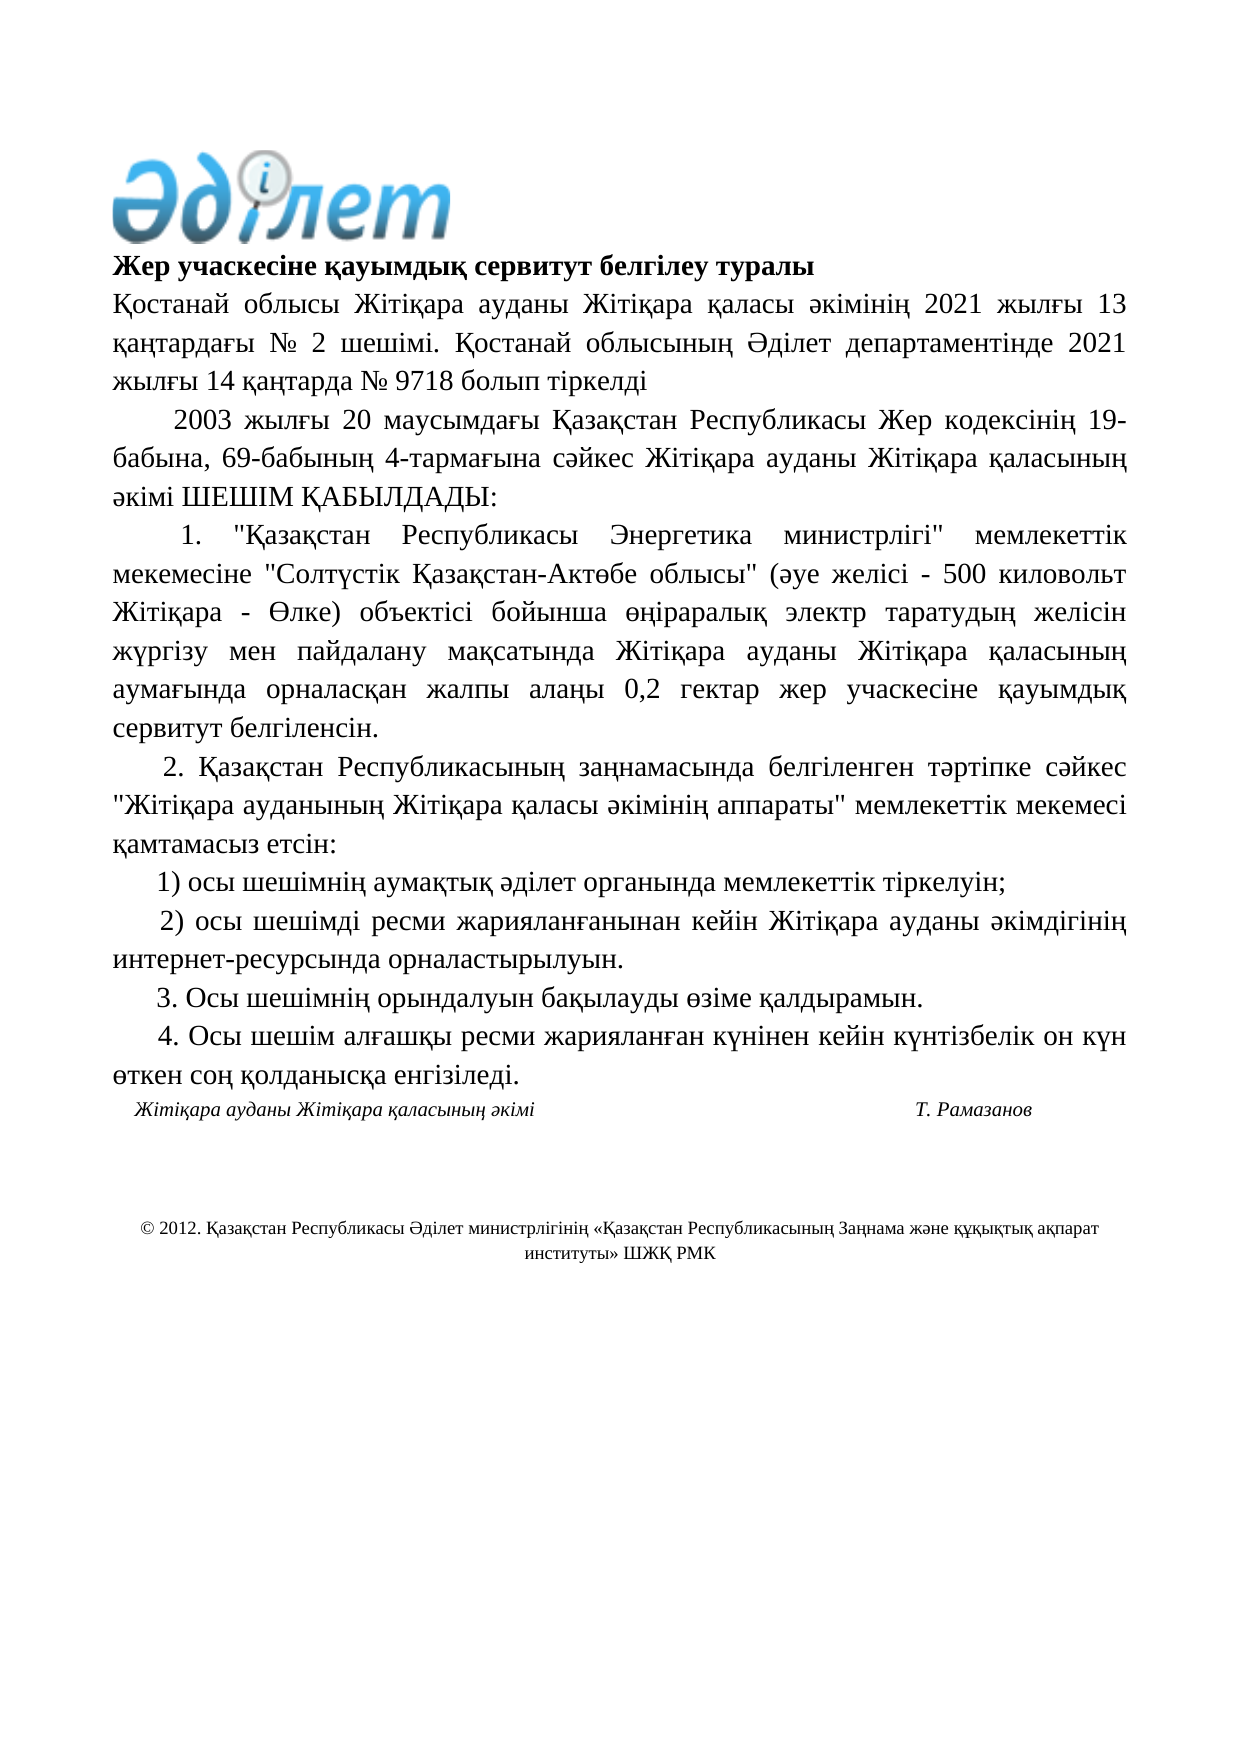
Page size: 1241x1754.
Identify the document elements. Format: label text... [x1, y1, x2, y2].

text 2003 жылғы 20 маусымдағы Қазақстан Республикасы Жер кодексінің 19-бабына, 69-бабының 4-тармағына сәйкес Жітіқара ауданы Жітіқара қаласының әкімі ШЕШІМ ҚАБЫЛДАДЫ: [112, 402, 1128, 512]
text Жер учаскесіне қауымдық сервитут белгілеу туралы [112, 248, 1128, 281]
text 1. "Қазақстан Республикасы Энергетика министрлігі" мемлекеттік мекемесіне "Солтүстік Қазақстан-Актөбе облысы" (әуе желісі - 500 киловольт Жітіқара - Өлке) объектісі бойынша өңіраралық электр таратудың желісін жүргізу мен пайдалану мақсатында Жітіқара ауданы Жітіқара қаласының аумағында орналасқан жалпы алаңы 0,2 гектар жер учаскесіне қауымдық сервитут белгіленсін. [112, 517, 1128, 744]
table_header Т. Рамазанов [913, 1096, 1240, 1127]
text 2) осы шешімді ресми жарияланғанынан кейін Жітіқара ауданы әкімдігінің интернет-ресурсында орналастырылуын. [112, 903, 1128, 975]
table_header Жітіқара ауданы Жітіқара қаласының әкімі [101, 1096, 913, 1127]
text 3. Осы шешімнің орындалуын бақылауды өзіме қалдырамын. [112, 980, 1128, 1013]
text 2. Қазақстан Республикасының заңнамасында белгіленген тәртіпке сәйкес "Жітіқара ауданының Жітіқара қаласы әкімінің аппараты" мемлекеттік мекемесі қамтамасыз етсін: [112, 749, 1128, 859]
text © 2012. Қазақстан Республикасы Әділет министрлігінің «Қазақстан Республикасының Заңнама және құқықтық ақпарат институты» ШЖҚ РМК [112, 1217, 1128, 1263]
text 4. Осы шешім алғашқы ресми жарияланған күнінен кейін күнтізбелік он күн өткен соң қолданысқа енгізіледі. [112, 1018, 1128, 1091]
text 1) осы шешімнің аумақтық әділет органында мемлекеттік тіркелуін; [112, 864, 1128, 898]
picture [112, 150, 451, 244]
text Қостанай облысы Жітіқара ауданы Жітіқара қаласы әкімінің 2021 жылғы 13 қаңтардағы № 2 шешімі. Қостанай облысының Әділет департаментінде 2021 жылғы 14 қаңтарда № 9718 болып тіркелді [112, 286, 1128, 397]
